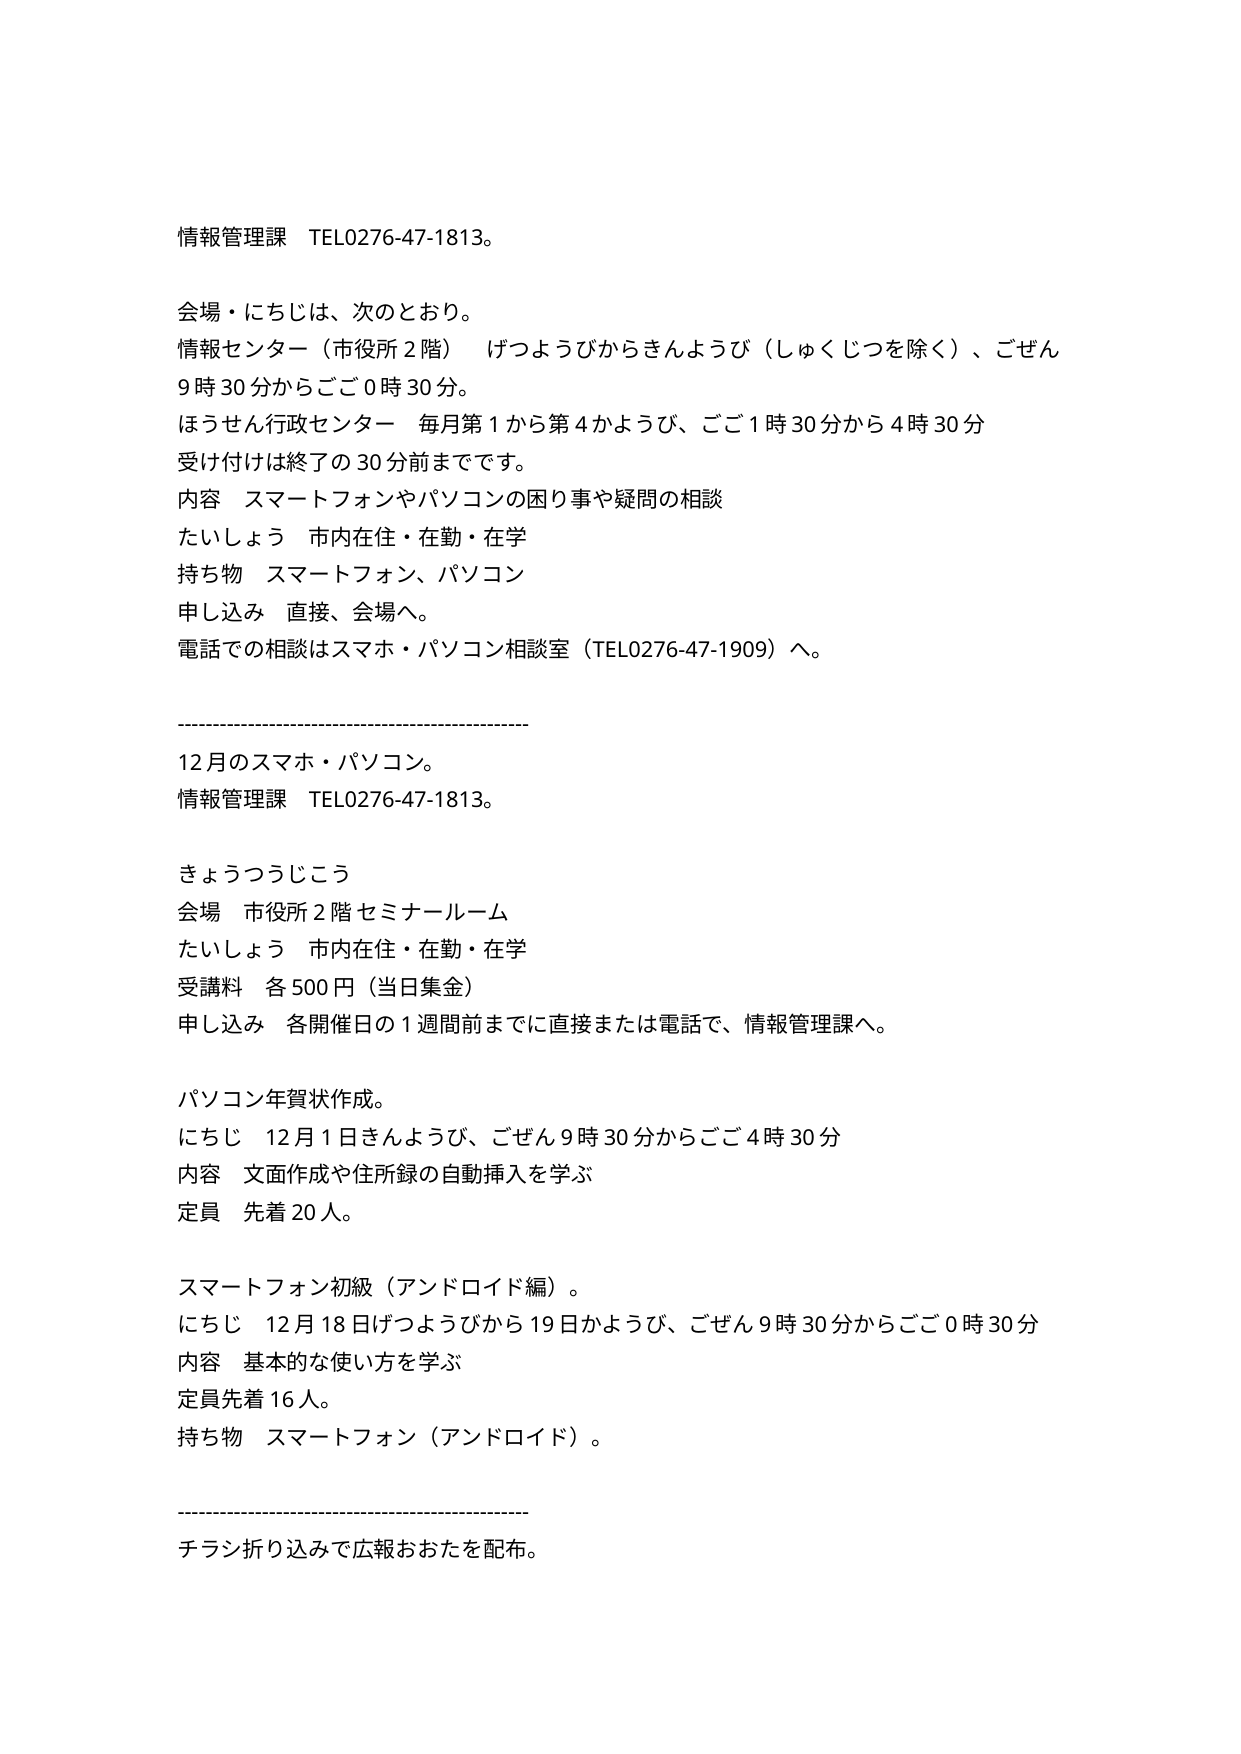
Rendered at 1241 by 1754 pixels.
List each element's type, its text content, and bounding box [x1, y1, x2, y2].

text 情報管理課 TEL0276-47-1813。 [177, 779, 1063, 817]
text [177, 1492, 1063, 1529]
text 電話での相談はスマホ・パソコン相談室（TEL0276-47-1909）へ。 [177, 629, 1063, 667]
text 申し込み 直接、会場へ。 [177, 592, 1063, 629]
text 情報センター（市役所2階） げつようびからきんようび（しゅくじつを除く）、ごぜん9時30分からごご0時30分。 [177, 329, 1063, 404]
text 会場・にちじは、次のとおり。 [177, 292, 1063, 329]
text 内容 スマートフォンやパソコンの困り事や疑問の相談 [177, 479, 1063, 517]
text きょうつうじこう 会場 市役所2階 セミナールーム たいしょう 市内在住・在勤・在学 受講料 各500円（当日集金） 申し込み 各開催日の1週間前までに直接または電話で、情報管理課へ。 パソコン年賀状作成。 にちじ 12月1日きんようび、ごぜん9時30分からごご4時30分 内容 文面作成や住所録の自動挿入を学ぶ 定員 先着20人。 スマートフォン初級（アンドロイド編）。 にちじ 12月18日げつようびから19日かようび、ごぜん9時30分からごご0時30分 内容 基本的な使い方を学ぶ 定員先着16人。 持ち物 スマートフォン（アンドロイド）。 [177, 854, 1063, 1454]
text -------------------------------------------------- [177, 704, 1063, 742]
text ほうせん行政センター 毎月第1から第4かようび、ごご1時30分から4時30分 [177, 404, 1063, 442]
text 持ち物 スマートフォン、パソコン [177, 554, 1063, 592]
text 12月のスマホ・パソコン。 [177, 742, 1063, 779]
text 受け付けは終了の30分前までです。 [177, 442, 1063, 479]
text たいしょう 市内在住・在勤・在学 [177, 517, 1063, 554]
text 情報管理課 TEL0276-47-1813。 [177, 217, 1063, 254]
text チラシ折り込みで広報おおたを配布。 [177, 1529, 1063, 1567]
